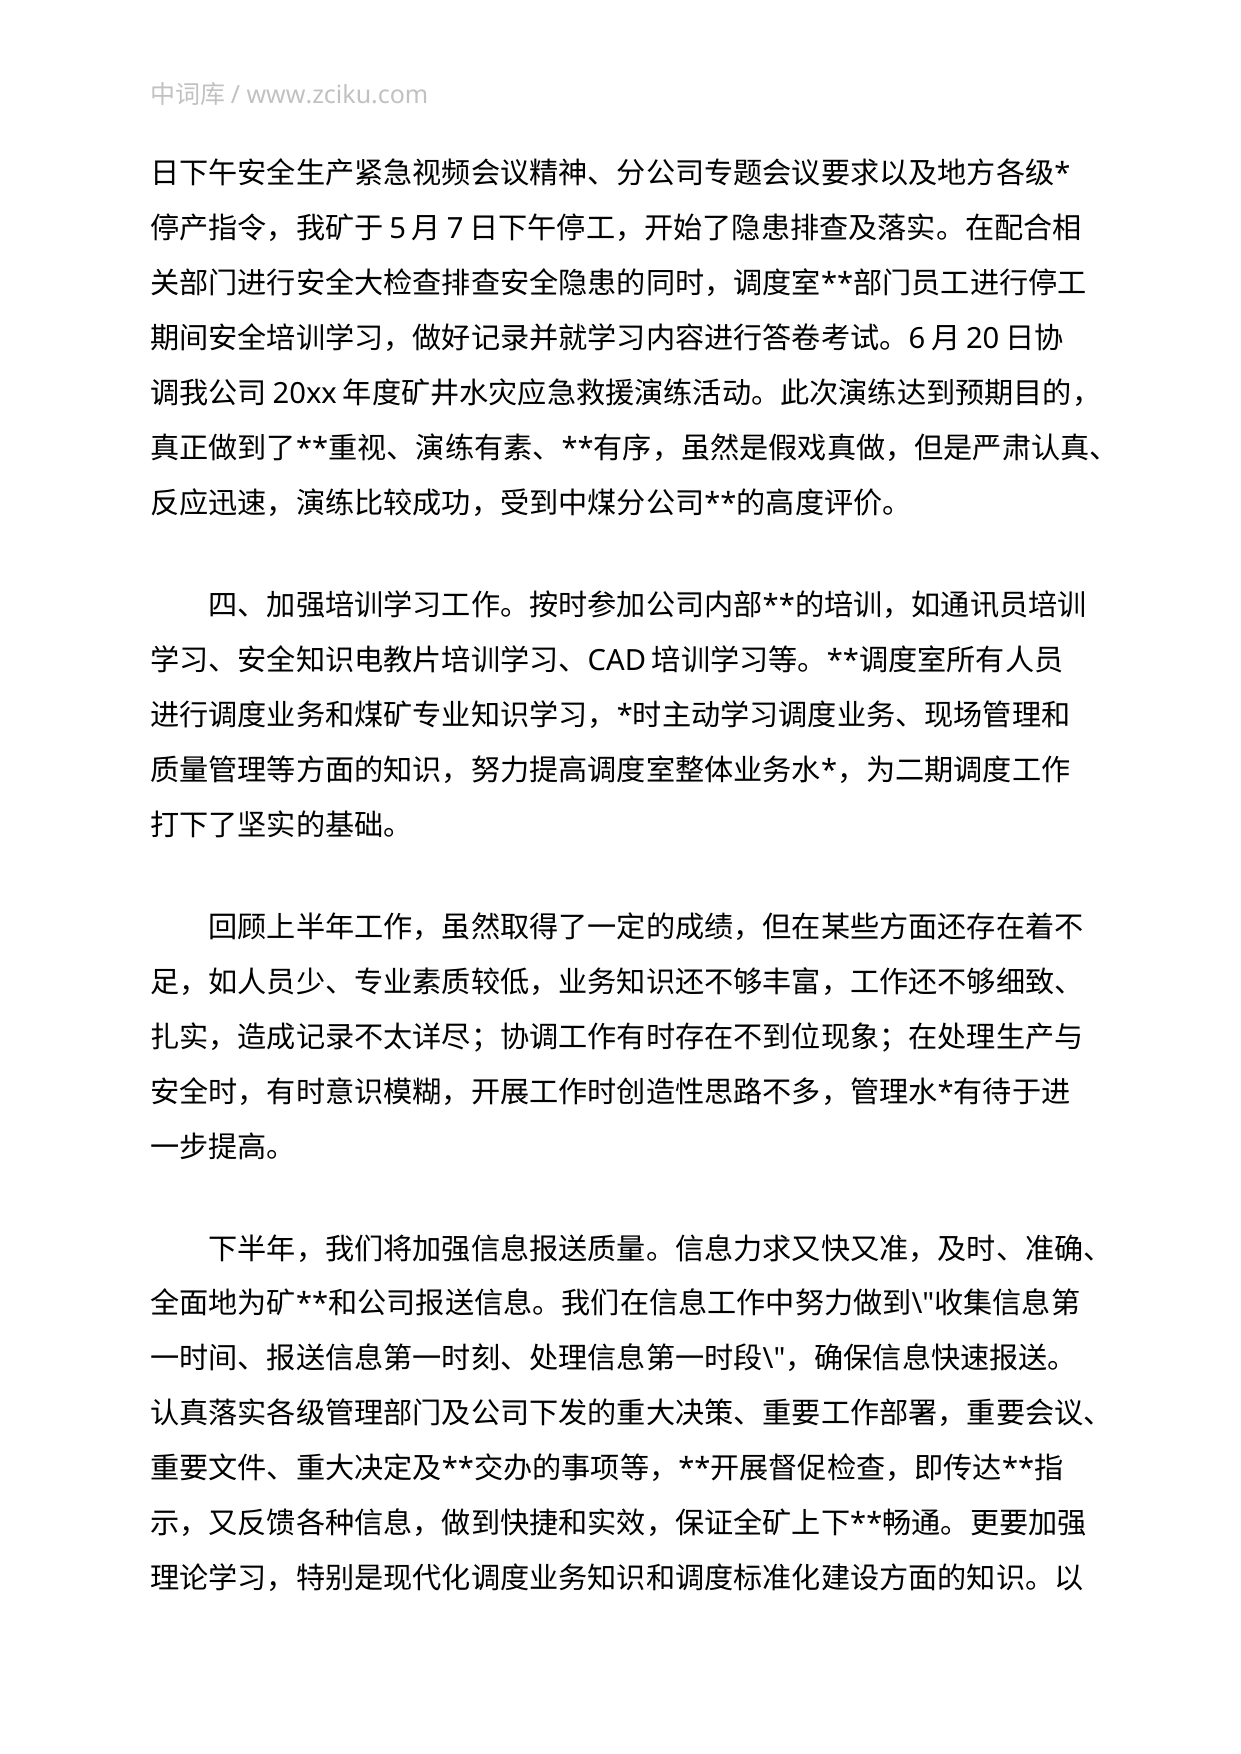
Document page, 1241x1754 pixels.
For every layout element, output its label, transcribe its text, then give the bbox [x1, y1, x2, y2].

text 四、加强培训学习工作。按时参加公司内部**的培训，如通讯员培训学习、安全知识电教片培训学习、CAD培训学习等。**调度室所有人员进行调度业务和煤矿专业知识学习，*时主动学习调度业务、现场管理和质量管理等方面的知识，努力提高调度室整体业务水*，为二期调度工作打下了坚实的基础。 [150, 582, 1090, 844]
text 回顾上半年工作，虽然取得了一定的成绩，但在某些方面还存在着不足，如人员少、专业素质较低，业务知识还不够丰富，工作还不够细致、扎实，造成记录不太详尽；协调工作有时存在不到位现象；在处理生产与安全时，有时意识模糊，开展工作时创造性思路不多，管理水*有待于进一步提高。 [150, 904, 1090, 1166]
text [150, 150, 1090, 522]
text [150, 1225, 1090, 1597]
